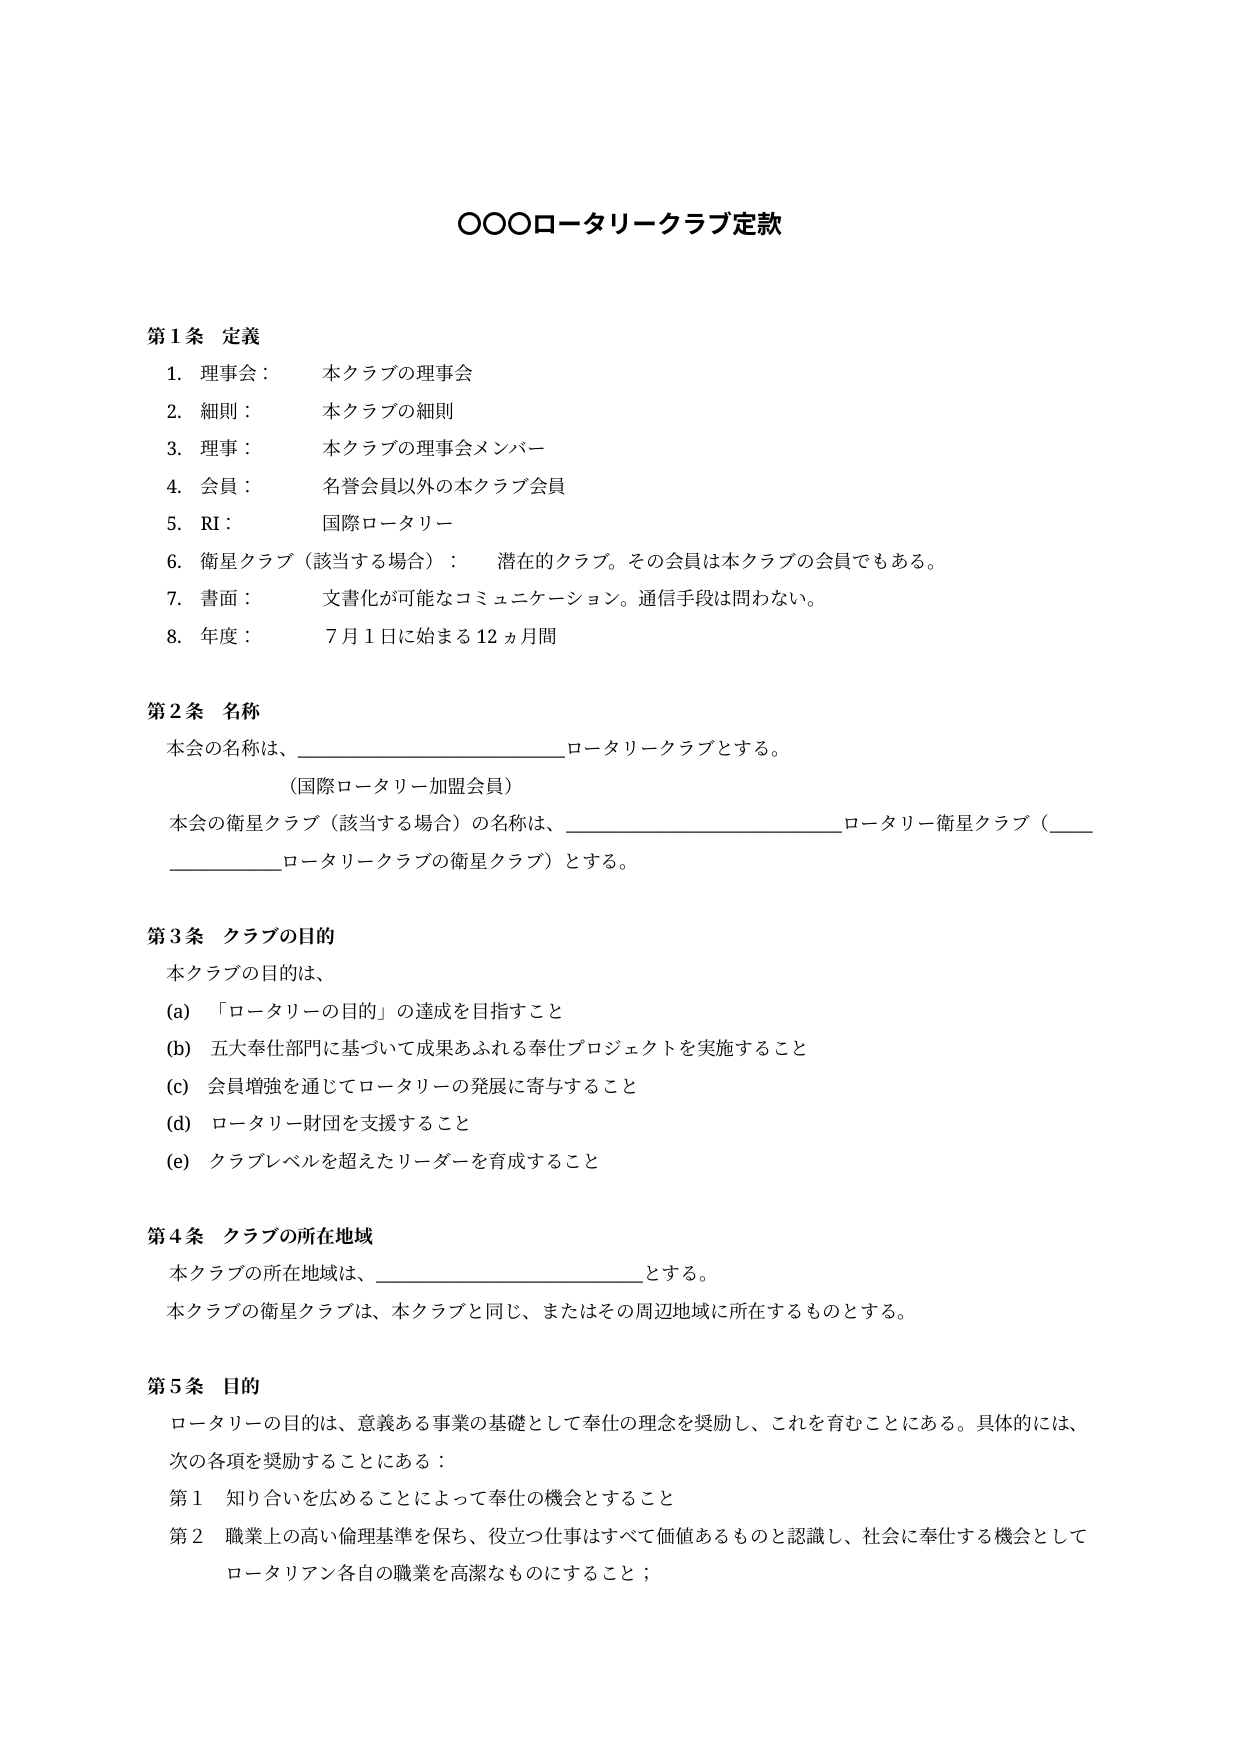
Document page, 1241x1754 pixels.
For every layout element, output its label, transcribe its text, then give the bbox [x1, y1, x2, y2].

text (c) 会員増強を通じてロータリーの発展に寄与すること [148, 1066, 1092, 1104]
text 本クラブの所在地域は、_______________________________とする。 [169, 1254, 1092, 1291]
text 第４条 クラブの所在地域 [148, 1216, 1092, 1254]
text 8. 年度： ７月１日に始まる12ヵ月間 [148, 616, 1092, 654]
text 7. 書面： 文書化が可能なコミュニケーション。通信手段は問わない。 [148, 579, 1092, 616]
text （国際ロータリー加盟会員） [148, 766, 1092, 804]
text 2. 細則： 本クラブの細則 [148, 391, 1092, 429]
text 第２ 職業上の高い倫理基準を保ち、役立つ仕事はすべて価値あるものと認識し、社会に奉仕する機会としてロータリアン各自の職業を高潔なものにすること； [169, 1516, 1092, 1591]
text ロータリーの目的は、意義ある事業の基礎として奉仕の理念を奨励し、これを育むことにある。具体的には、次の各項を奨励することにある： [169, 1404, 1092, 1479]
text 1. 理事会： 本クラブの理事会 [148, 354, 1092, 391]
text 3. 理事： 本クラブの理事会メンバー [148, 429, 1092, 466]
text 6. 衛星クラブ（該当する場合）： 潜在的クラブ。その会員は本クラブの会員でもある。 [148, 541, 1092, 579]
text 第３条 クラブの目的 [148, 916, 1092, 954]
text (e) クラブレベルを超えたリーダーを育成すること [148, 1141, 1092, 1179]
text 4. 会員： 名誉会員以外の本クラブ会員 [148, 466, 1092, 504]
text 本会の名称は、_______________________________ロータリークラブとする。 [148, 729, 1092, 766]
text 本会の衛星クラブ（該当する場合）の名称は、________________________________ロータリー衛星クラブ（__________________ロータリークラブの衛星クラブ）とする。 [169, 804, 1092, 879]
text (b) 五大奉仕部門に基づいて成果あふれる奉仕プロジェクトを実施すること [148, 1029, 1092, 1066]
text 〇〇〇ロータリークラブ定款 [148, 204, 1092, 241]
text 本クラブの衛星クラブは、本クラブと同じ、またはその周辺地域に所在するものとする。 [148, 1291, 1092, 1329]
text 第１条 定義 [148, 316, 1092, 354]
text 第５条 目的 [148, 1366, 1092, 1404]
text (d) ロータリー財団を支援すること [148, 1104, 1092, 1141]
text 5. RI： 国際ロータリー [148, 504, 1092, 541]
text 第１ 知り合いを広めることによって奉仕の機会とすること [148, 1479, 1092, 1516]
text (a) 「ロータリーの目的」の達成を目指すこと [148, 991, 1092, 1029]
text 第２条 名称 [148, 691, 1092, 729]
text 本クラブの目的は、 [148, 954, 1092, 991]
